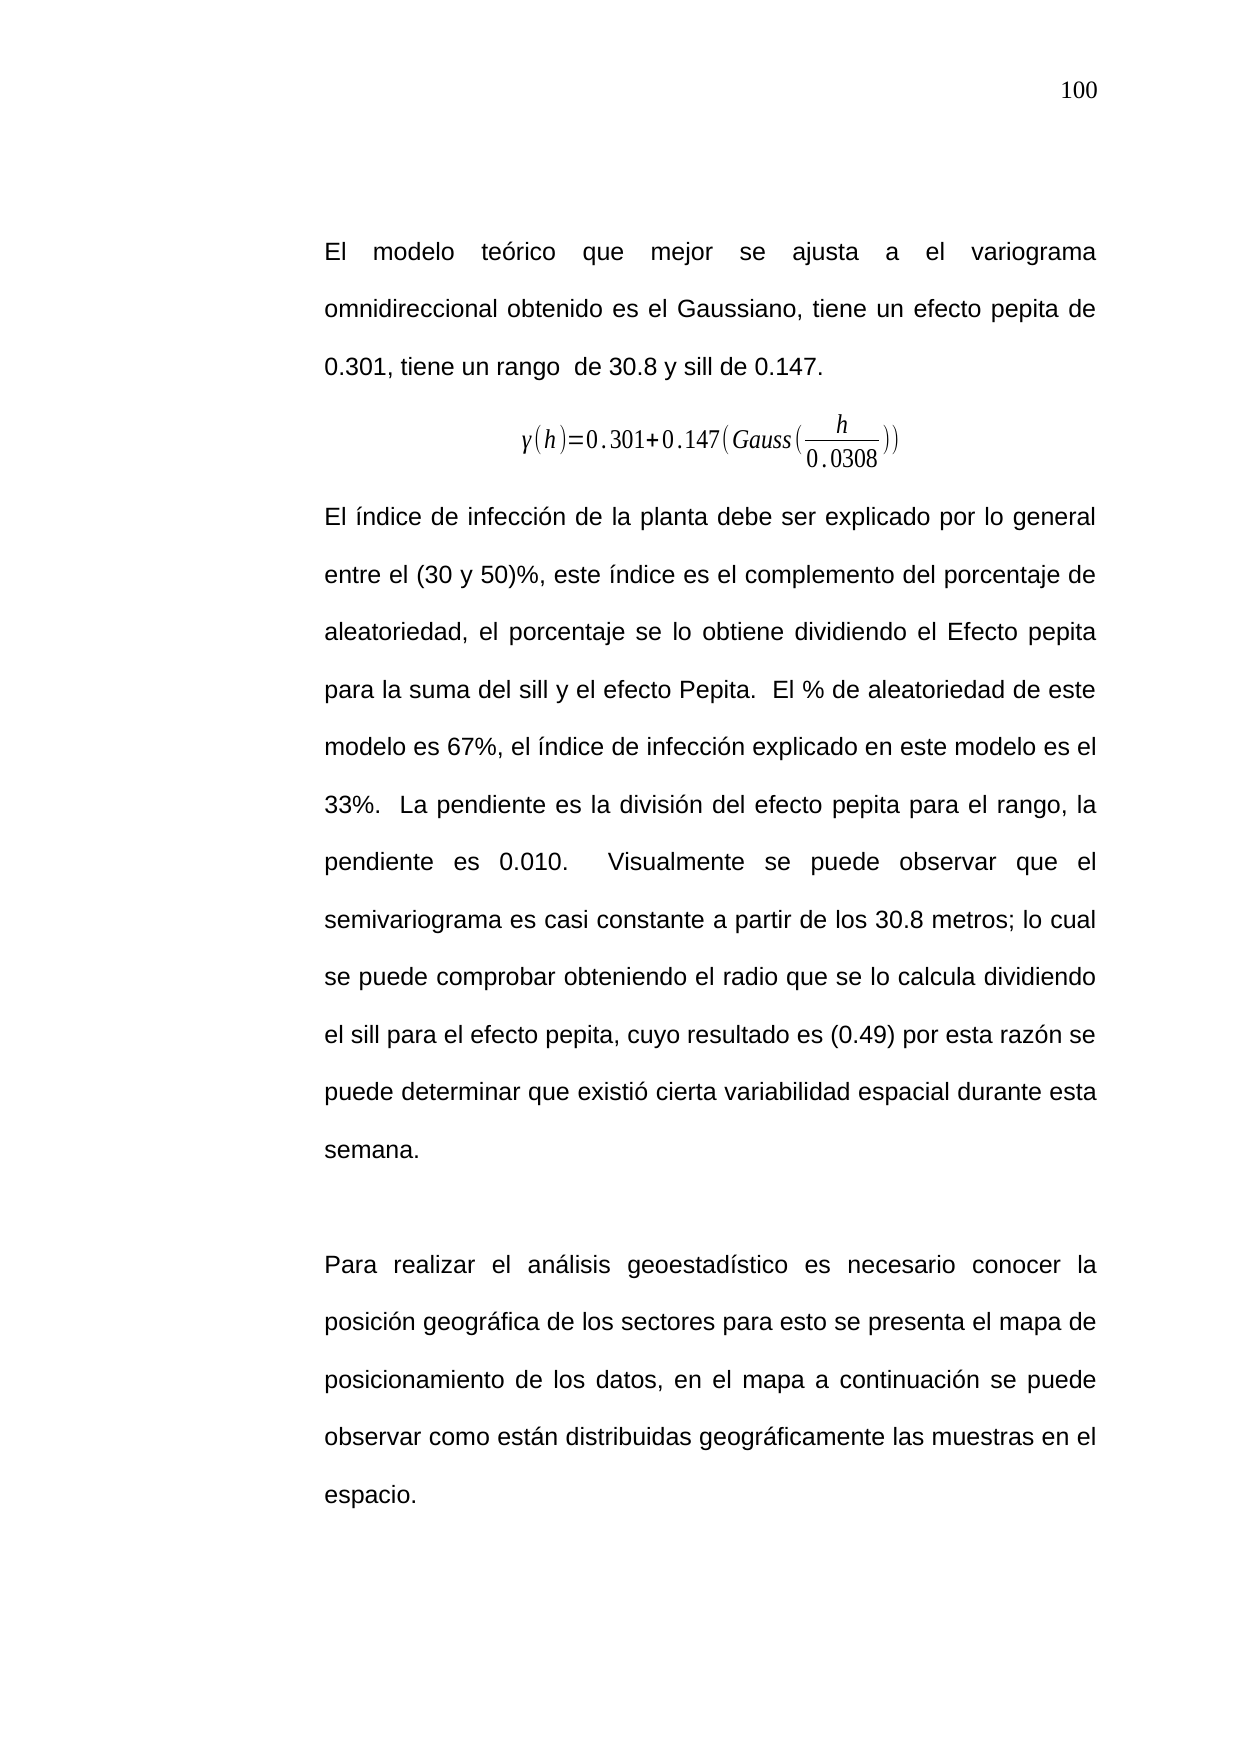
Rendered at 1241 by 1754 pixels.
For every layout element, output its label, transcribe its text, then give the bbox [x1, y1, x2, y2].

text El modelo teórico que mejor se ajusta a el variograma omnidireccional obtenido es el Gaussiano, tiene un efecto pepita de 0.301, tiene un rango de 30.8 y sill de 0.147. [324, 237, 1098, 381]
text El índice de infección de la planta debe ser explicado por lo general entre el (30 y 50)%, este índice es el complemento del porcentaje de aleatoriedad, el porcentaje se lo obtiene dividiendo el Efecto pepita para la suma del sill y el efecto Pepita. El % de aleatoriedad de este modelo es 67%, el índice de infección explicado en este modelo es el 33%. La pendiente es la división del efecto pepita para el rango, la pendiente es 0.010. Visualmente se puede observar que el semivariograma es casi constante a partir de los 30.8 metros; lo cual se puede comprobar obteniendo el radio que se lo calcula dividiendo el sill para el efecto pepita, cuyo resultado es (0.49) por esta razón se puede determinar que existió cierta variabilidad espacial durante esta semana. [324, 502, 1098, 1163]
text Para realizar el análisis geoestadístico es necesario conocer la posición geográfica de los sectores para esto se presenta el mapa de posicionamiento de los datos, en el mapa a continuación se puede observar como están distribuidas geográficamente las muestras en el espacio. [324, 1250, 1098, 1508]
